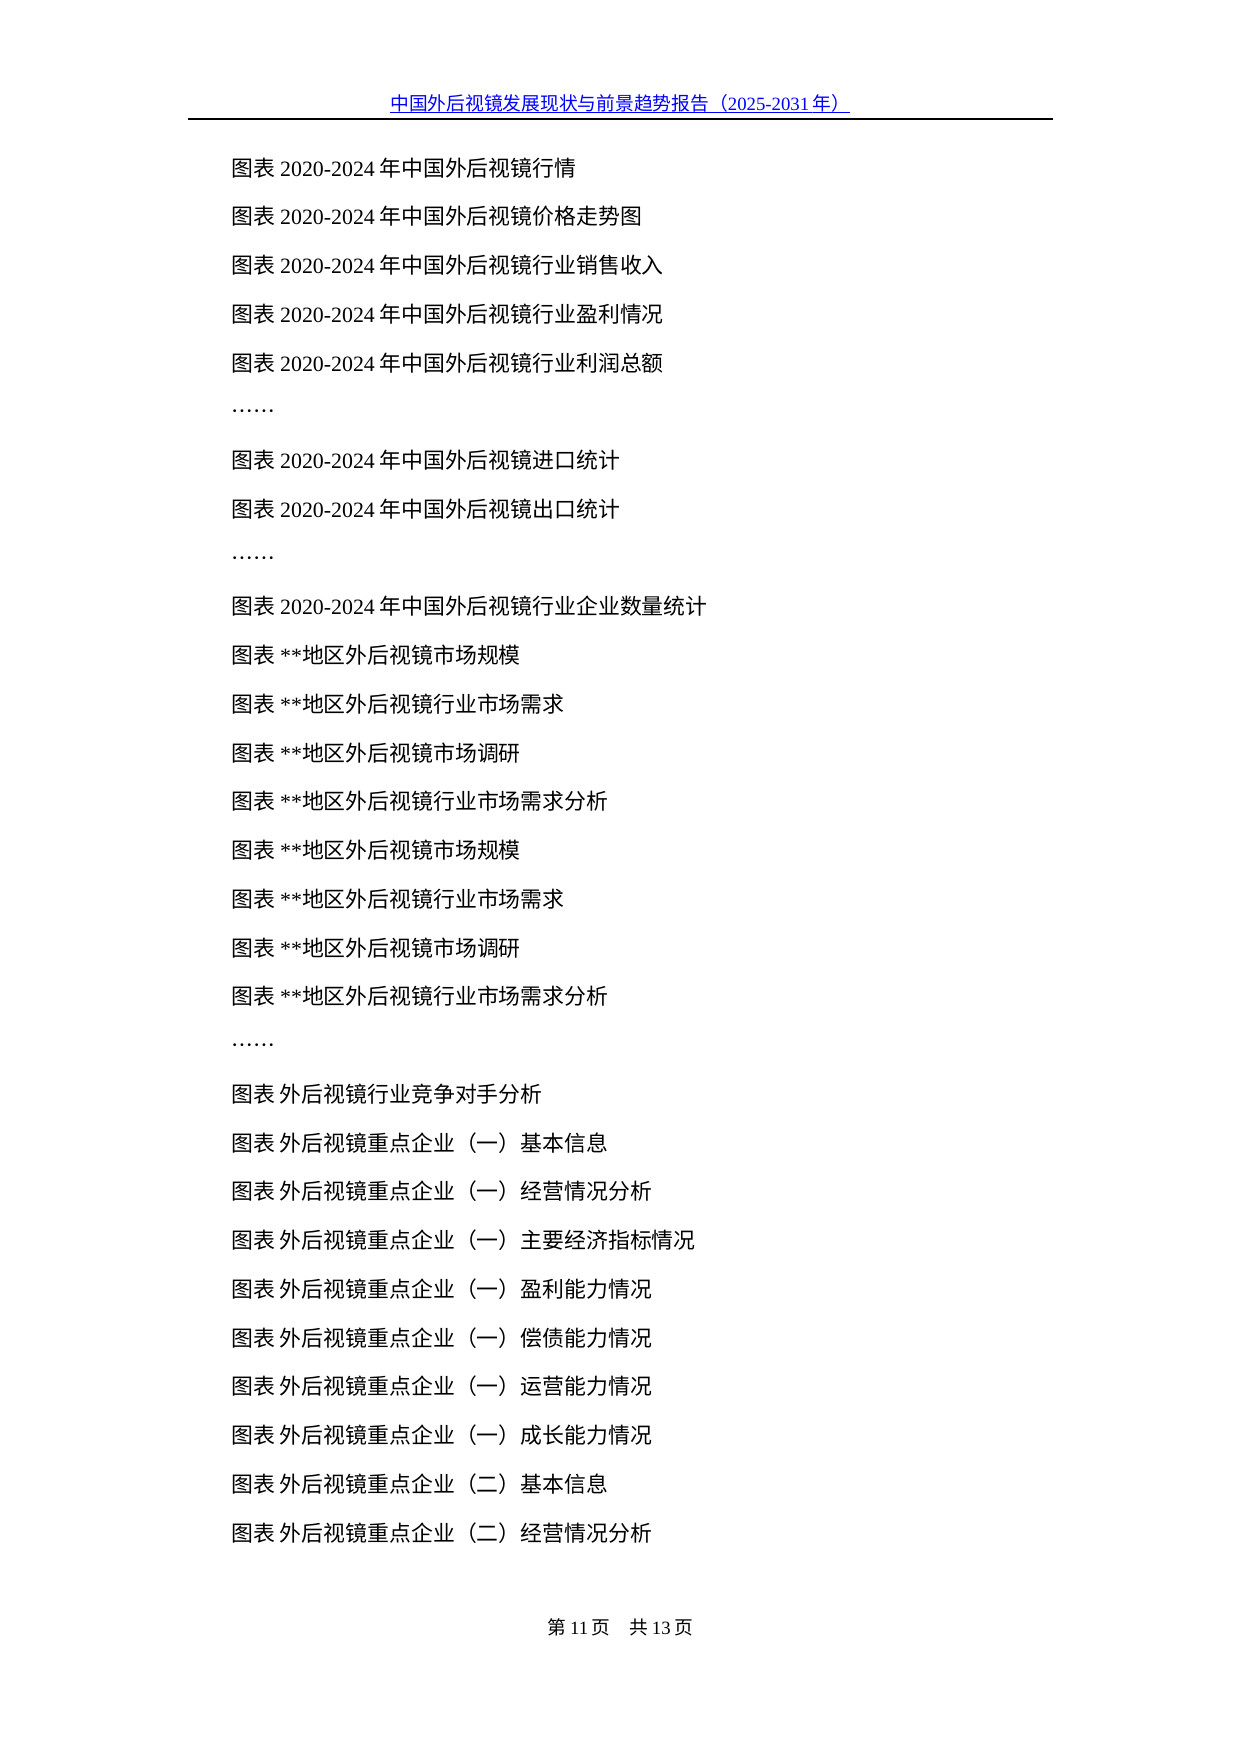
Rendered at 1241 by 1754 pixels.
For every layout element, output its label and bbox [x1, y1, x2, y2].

text [187, 150, 1053, 1548]
